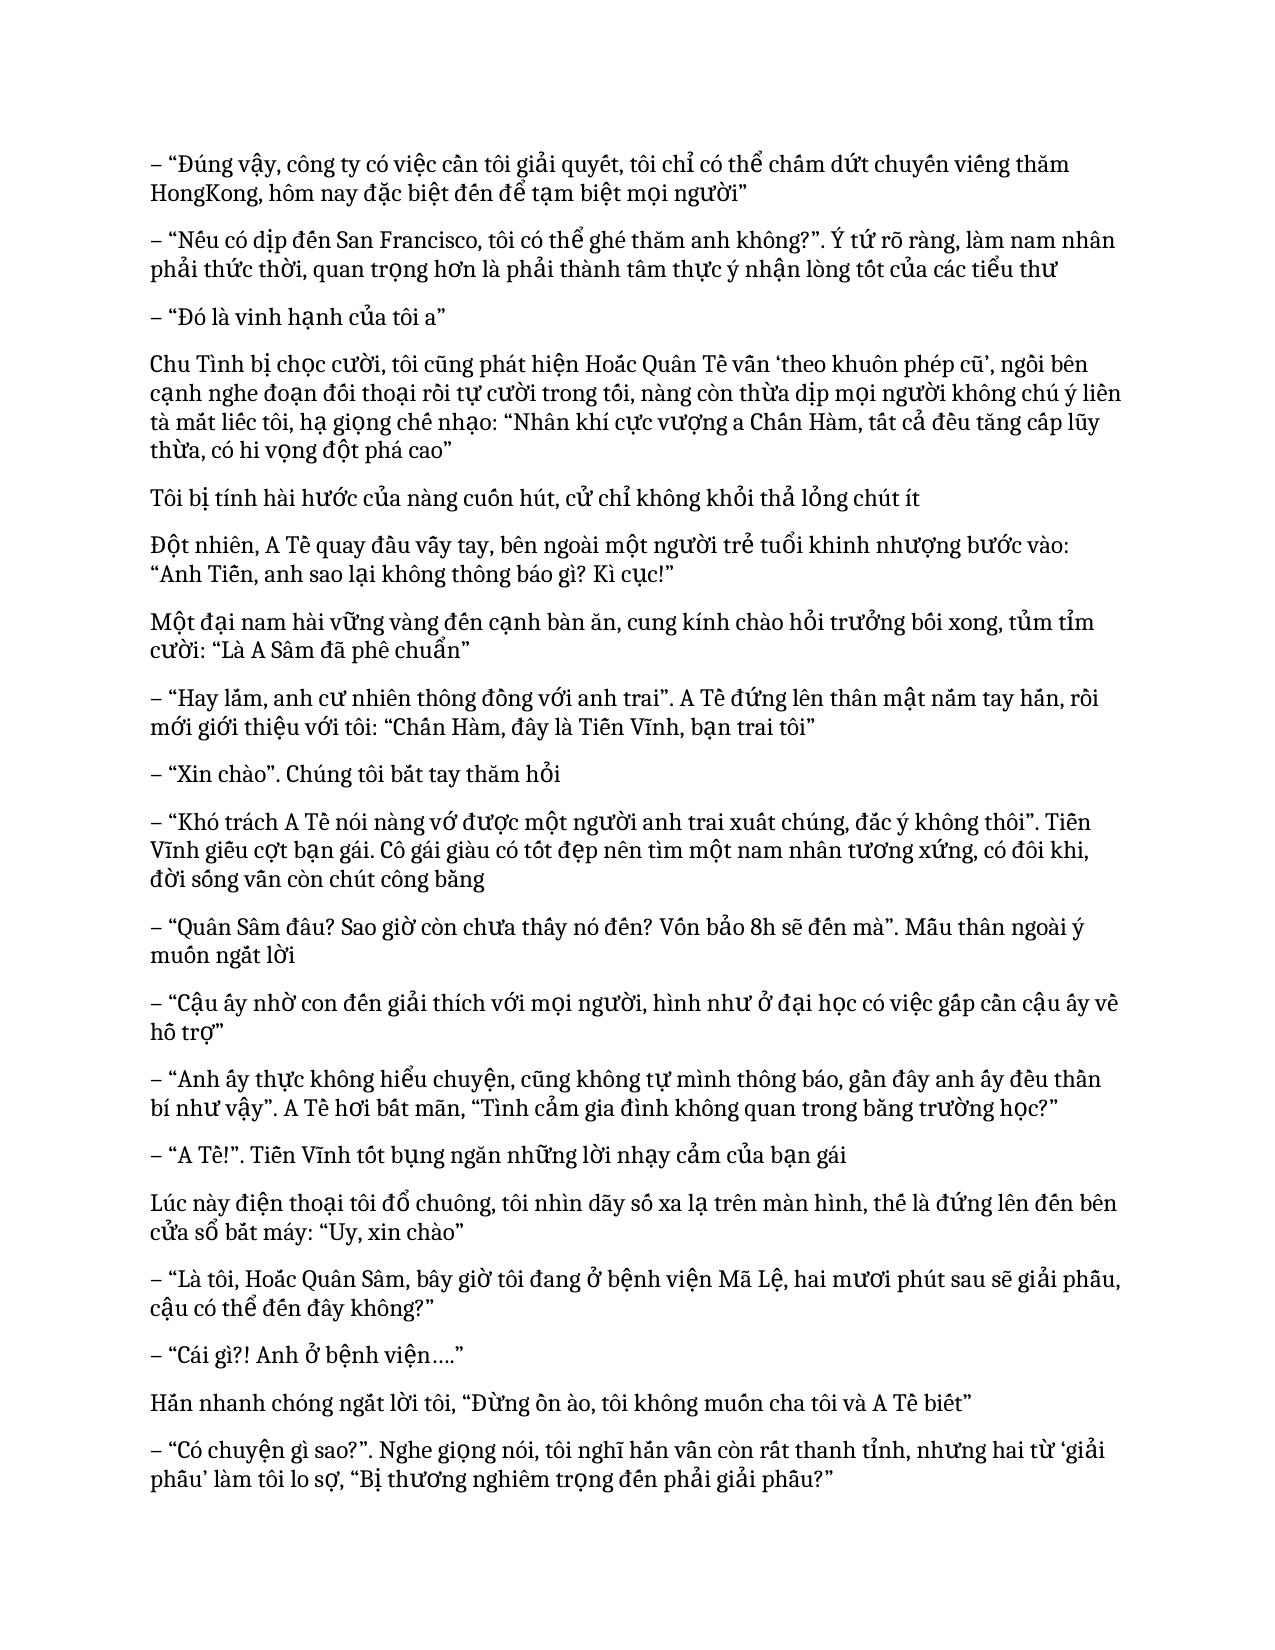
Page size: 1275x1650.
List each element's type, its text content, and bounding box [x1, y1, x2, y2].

text Tôi bị tính hài hước của nàng cuốn hút, cử chỉ không khỏi thả lỏng chút ít [150, 484, 1125, 512]
text – “Đó là vinh hạnh của tôi a” [150, 302, 1125, 331]
text – “Hay lắm, anh cư nhiên thông đồng với anh trai”. A Tề đứng lên thân mật nắm tay hắn, rồi mới giới thiệu với tôi: “Chấn Hàm, đây là Tiễn Vĩnh, bạn trai tôi” [150, 684, 1125, 741]
text – “Có chuyện gì sao?”. Nghe giọng nói, tôi nghĩ hắn vẫn còn rất thanh tỉnh, nhưng hai từ ‘giải phẫu’ làm tôi lo sợ, “Bị thương nghiêm trọng đến phải giải phẫu?” [150, 1436, 1125, 1494]
text – “Quân Sâm đâu? Sao giờ còn chưa thấy nó đến? Vốn bảo 8h sẽ đến mà”. Mẫu thân ngoài ý muốn ngắt lời [150, 912, 1125, 970]
text – “Nếu có dịp đến San Francisco, tôi có thể ghé thăm anh không?”. Ý tứ rõ ràng, làm nam nhân phải thức thời, quan trọng hơn là phải thành tâm thực ý nhận lòng tốt của các tiểu thư [150, 226, 1125, 284]
text Hắn nhanh chóng ngắt lời tôi, “Đừng ồn ào, tôi không muốn cha tôi và A Tề biết” [150, 1389, 1125, 1417]
text – “A Tề!”. Tiễn Vĩnh tốt bụng ngăn những lời nhạy cảm của bạn gái [150, 1141, 1125, 1170]
text Lúc này điện thoại tôi đổ chuông, tôi nhìn dãy số xa lạ trên màn hình, thế là đứng lên đến bên cửa sổ bắt máy: “Uy, xin chào” [150, 1189, 1125, 1246]
text – “Cậu ấy nhờ con đến giải thích với mọi người, hình như ở đại học có việc gấp cần cậu ấy về hỗ trợ” [150, 989, 1125, 1046]
text – “Xin chào”. Chúng tôi bắt tay thăm hỏi [150, 760, 1125, 789]
text – “Cái gì?! Anh ở bệnh viện….” [150, 1341, 1125, 1370]
text Chu Tình bị chọc cười, tôi cũng phát hiện Hoắc Quân Tề vẫn ‘theo khuôn phép cũ’, ngồi bên cạnh nghe đoạn đối thoại rồi tự cười trong tối, nàng còn thừa dịp mọi người không chú ý liền tà mắt liếc tôi, hạ giọng chế nhạo: “Nhân khí cực vượng a Chấn Hàm, tất cả đều tăng cấp lũy thừa, có hi vọng đột phá cao” [150, 350, 1125, 465]
text – “Là tôi, Hoắc Quân Sâm, bây giờ tôi đang ở bệnh viện Mã Lệ, hai mươi phút sau sẽ giải phẫu, cậu có thể đến đây không?” [150, 1265, 1125, 1322]
text – “Anh ấy thực không hiểu chuyện, cũng không tự mình thông báo, gần đây anh ấy đều thần bí như vậy”. A Tề hơi bất mãn, “Tình cảm gia đình không quan trong bằng trường học?” [150, 1065, 1125, 1122]
text Một đại nam hài vững vàng đến cạnh bàn ăn, cung kính chào hỏi trưởng bối xong, tủm tỉm cười: “Là A Sâm đã phê chuẩn” [150, 607, 1125, 665]
text – “Khó trách A Tề nói nàng vớ được một người anh trai xuất chúng, đắc ý không thôi”. Tiễn Vĩnh giễu cợt bạn gái. Cô gái giàu có tốt đẹp nên tìm một nam nhân tương xứng, có đôi khi, đời sống vẫn còn chút công bằng [150, 807, 1125, 894]
text – “Đúng vậy, công ty có việc cần tôi giải quyết, tôi chỉ có thể chấm dứt chuyến viếng thăm HongKong, hôm nay đặc biệt đến để tạm biệt mọi người” [150, 150, 1125, 207]
text Đột nhiên, A Tề quay đầu vẫy tay, bên ngoài một người trẻ tuổi khinh nhượng bước vào: “Anh Tiễn, anh sao lại không thông báo gì? Kì cục!” [150, 531, 1125, 589]
